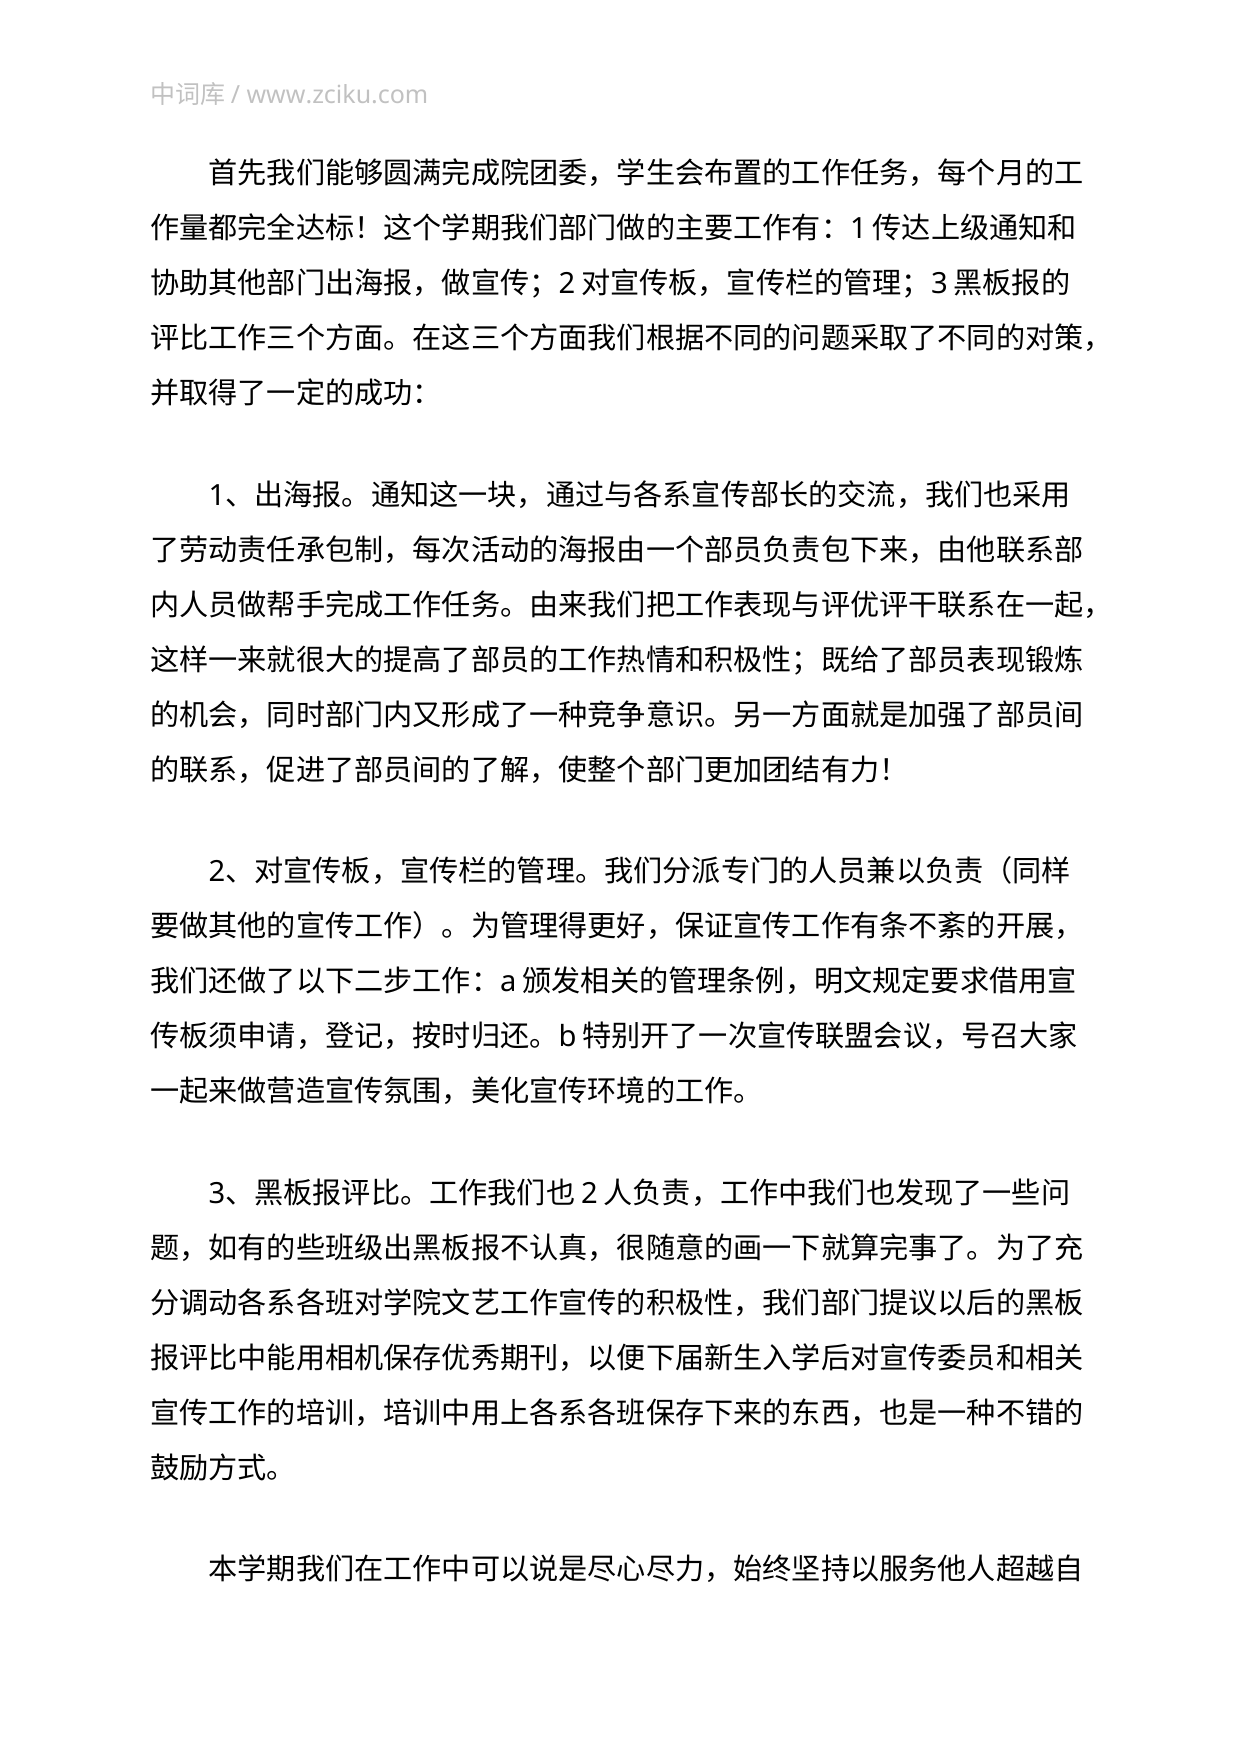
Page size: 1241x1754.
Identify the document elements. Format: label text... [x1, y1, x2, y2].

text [150, 1546, 1090, 1588]
text 1、出海报。通知这一块，通过与各系宣传部长的交流，我们也采用了劳动责任承包制，每次活动的海报由一个部员负责包下来，由他联系部内人员做帮手完成工作任务。由来我们把工作表现与评优评干联系在一起，这样一来就很大的提高了部员的工作热情和积极性；既给了部员表现锻炼的机会，同时部门内又形成了一种竞争意识。另一方面就是加强了部员间的联系，促进了部员间的了解，使整个部门更加团结有力！ [150, 472, 1090, 788]
text 3、黑板报评比。工作我们也2人负责，工作中我们也发现了一些问题，如有的些班级出黑板报不认真，很随意的画一下就算完事了。为了充分调动各系各班对学院文艺工作宣传的积极性，我们部门提议以后的黑板报评比中能用相机保存优秀期刊，以便下届新生入学后对宣传委员和相关宣传工作的培训，培训中用上各系各班保存下来的东西，也是一种不错的鼓励方式。 [150, 1169, 1090, 1486]
text 首先我们能够圆满完成院团委，学生会布置的工作任务，每个月的工作量都完全达标！这个学期我们部门做的主要工作有：1传达上级通知和协助其他部门出海报，做宣传；2对宣传板，宣传栏的管理；3黑板报的评比工作三个方面。在这三个方面我们根据不同的问题采取了不同的对策，并取得了一定的成功： [150, 150, 1090, 412]
text 2、对宣传板，宣传栏的管理。我们分派专门的人员兼以负责（同样要做其他的宣传工作）。为管理得更好，保证宣传工作有条不紊的开展，我们还做了以下二步工作：a颁发相关的管理条例，明文规定要求借用宣传板须申请，登记，按时归还。b特别开了一次宣传联盟会议，号召大家一起来做营造宣传氛围，美化宣传环境的工作。 [150, 848, 1090, 1110]
